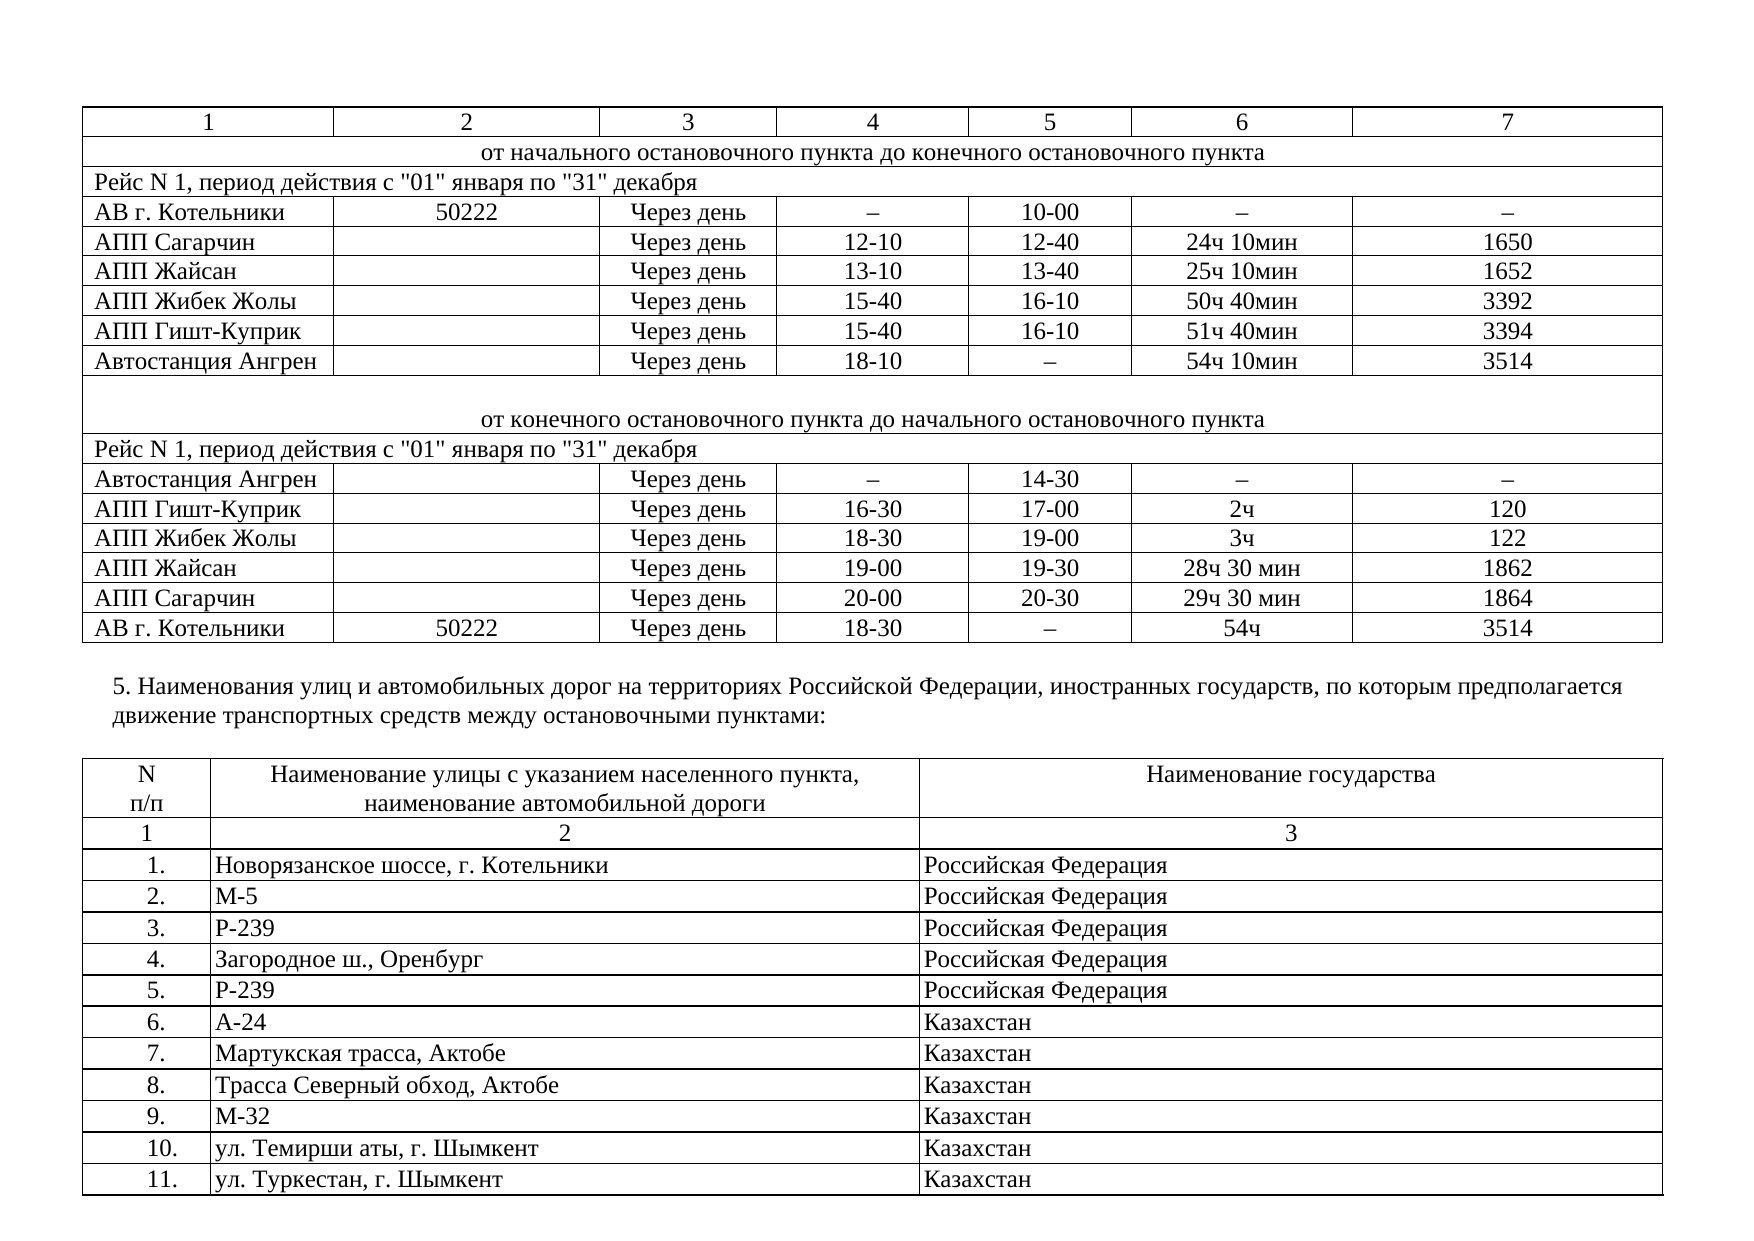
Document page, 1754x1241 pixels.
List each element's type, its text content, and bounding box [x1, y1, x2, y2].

table_cell Российская Федерация [920, 976, 1662, 1005]
table_cell 16-10 [969, 316, 1131, 345]
table_cell 120 [1353, 494, 1662, 522]
table_cell 15-40 [777, 286, 968, 315]
table_cell [334, 256, 599, 285]
table_cell – [969, 613, 1131, 642]
table_cell 1 [83, 108, 333, 136]
table_cell АПП Жибек Жолы [83, 286, 333, 315]
table_cell Автостанция Ангрен [83, 464, 333, 493]
table_cell [83, 1070, 210, 1100]
table_cell 19-30 [969, 553, 1131, 582]
table_header Наименование государства [920, 759, 1662, 817]
table_cell 6 [1132, 108, 1352, 136]
table_cell М-32 [211, 1101, 919, 1131]
table_cell [334, 583, 599, 612]
table_cell Через день [600, 346, 776, 374]
table_cell Р-239 [211, 976, 919, 1005]
table_cell Российская Федерация [920, 881, 1662, 911]
table_cell 7 [1353, 108, 1662, 136]
table_cell [334, 494, 599, 522]
table_cell [83, 1007, 210, 1037]
table_cell 12-40 [969, 227, 1131, 255]
table_cell 18-30 [777, 613, 968, 642]
table_cell 2 [211, 818, 919, 848]
table_cell [334, 227, 599, 255]
table_cell Через день [600, 524, 776, 552]
table_header N п/п [83, 759, 210, 817]
text 5. Наименования улиц и автомобильных дорог на территориях Российской Федерации, иностранных государств, по которым предполагается движение транспортных средств между остановочными пунктами: [112, 671, 1695, 729]
table_header Наименование улицы с указанием населенного пункта, наименование автомобильной дороги [211, 759, 919, 817]
table_cell Через день [600, 197, 776, 226]
table_cell 50222 [334, 613, 599, 642]
table_cell А-24 [211, 1007, 919, 1037]
table_cell Российская Федерация [920, 850, 1662, 879]
table_cell 20-00 [777, 583, 968, 612]
table_cell 3ч [1132, 524, 1352, 552]
table_cell Российская Федерация [920, 944, 1662, 974]
table_cell Автостанция Ангрен [83, 346, 333, 374]
table_cell 122 [1353, 524, 1662, 552]
table_cell Казахстан [920, 1164, 1662, 1194]
table_cell [334, 286, 599, 315]
table_cell – [1353, 464, 1662, 493]
table_cell Российская Федерация [920, 913, 1662, 942]
table_cell 5 [969, 108, 1131, 136]
table_cell 14-30 [969, 464, 1131, 493]
table_cell 16-10 [969, 286, 1131, 315]
table_cell 1650 [1353, 227, 1662, 255]
table_cell АПП Сагарчин [83, 227, 333, 255]
table_cell АПП Сагарчин [83, 583, 333, 612]
table_cell 3 [600, 108, 776, 136]
table_cell 28ч 30 мин [1132, 553, 1352, 582]
table_cell Казахстан [920, 1038, 1662, 1068]
table_cell Через день [600, 553, 776, 582]
table_cell 29ч 30 мин [1132, 583, 1352, 612]
table_cell АПП Жайсан [83, 553, 333, 582]
table_cell [334, 464, 599, 493]
table_cell [83, 1101, 210, 1131]
table_cell 1862 [1353, 553, 1662, 582]
table_cell – [969, 346, 1131, 374]
table_cell АПП Гишт-Куприк [83, 494, 333, 522]
table_cell АВ г. Котельники [83, 613, 333, 642]
table_cell 17-00 [969, 494, 1131, 522]
table_cell 19-00 [777, 553, 968, 582]
table_cell 13-10 [777, 256, 968, 285]
table_cell АВ г. Котельники [83, 197, 333, 226]
table_cell М-5 [211, 881, 919, 911]
table_cell [83, 944, 210, 974]
table_cell [334, 553, 599, 582]
table_cell Казахстан [920, 1070, 1662, 1100]
table_cell АПП Жайсан [83, 256, 333, 285]
table_cell 3514 [1353, 346, 1662, 374]
table_cell [83, 1164, 210, 1194]
table_cell Новорязанское шоссе, г. Котельники [211, 850, 919, 879]
table_cell Через день [600, 583, 776, 612]
table_cell 16-30 [777, 494, 968, 522]
table_cell от конечного остановочного пункта до начального остановочного пункта [83, 376, 1662, 433]
table_cell Через день [600, 494, 776, 522]
table_cell Трасса Северный обход, Актобе [211, 1070, 919, 1100]
table_cell 10-00 [969, 197, 1131, 226]
table_cell 3392 [1353, 286, 1662, 315]
table_cell [334, 346, 599, 374]
table_cell Мартукская трасса, Актобе [211, 1038, 919, 1068]
table_cell [83, 881, 210, 911]
table_cell – [777, 464, 968, 493]
table_cell ул. Темирши аты, г. Шымкент [211, 1133, 919, 1163]
table_cell Через день [600, 256, 776, 285]
table_cell Р-239 [211, 913, 919, 942]
table_cell [334, 524, 599, 552]
table_cell 54ч 10мин [1132, 346, 1352, 374]
table_cell Через день [600, 286, 776, 315]
table_cell – [1132, 464, 1352, 493]
table_cell 3394 [1353, 316, 1662, 345]
table_cell Через день [600, 464, 776, 493]
table_cell [83, 1133, 210, 1163]
table_cell 1864 [1353, 583, 1662, 612]
table_cell АПП Жибек Жолы [83, 524, 333, 552]
table_cell АПП Гишт-Куприк [83, 316, 333, 345]
table_cell 25ч 10мин [1132, 256, 1352, 285]
table_cell от начального остановочного пункта до конечного остановочного пункта [83, 137, 1662, 166]
table_cell 15-40 [777, 316, 968, 345]
table_cell [83, 850, 210, 879]
table_cell 1652 [1353, 256, 1662, 285]
table_cell [83, 913, 210, 942]
table_cell 24ч 10мин [1132, 227, 1352, 255]
table_cell 50222 [334, 197, 599, 226]
table_cell [83, 976, 210, 1005]
table_cell [83, 1038, 210, 1068]
table_cell 50ч 40мин [1132, 286, 1352, 315]
table_cell 18-30 [777, 524, 968, 552]
table_cell 3514 [1353, 613, 1662, 642]
table_cell – [777, 197, 968, 226]
table_cell ул. Туркестан, г. Шымкент [211, 1164, 919, 1194]
table_cell – [1353, 197, 1662, 226]
table_cell Рейс N 1, период действия с "01" января по "31" декабря [83, 167, 1662, 196]
table_cell Загородное ш., Оренбург [211, 944, 919, 974]
table_cell 19-00 [969, 524, 1131, 552]
table_cell 3 [920, 818, 1662, 848]
table_cell 51ч 40мин [1132, 316, 1352, 345]
table_cell [334, 316, 599, 345]
table_cell 13-40 [969, 256, 1131, 285]
table_cell 12-10 [777, 227, 968, 255]
table_cell 20-30 [969, 583, 1131, 612]
table_cell – [1132, 197, 1352, 226]
table_cell Через день [600, 316, 776, 345]
table_cell 4 [777, 108, 968, 136]
table_cell Через день [600, 227, 776, 255]
table_cell 2 [334, 108, 599, 136]
table_cell 18-10 [777, 346, 968, 374]
table_cell 1 [83, 818, 210, 848]
table_cell Через день [600, 613, 776, 642]
table_cell Казахстан [920, 1101, 1662, 1131]
table_cell Рейс N 1, период действия с "01" января по "31" декабря [83, 434, 1662, 463]
table_cell 54ч [1132, 613, 1352, 642]
table_cell 2ч [1132, 494, 1352, 522]
table_cell Казахстан [920, 1133, 1662, 1163]
table_cell Казахстан [920, 1007, 1662, 1037]
